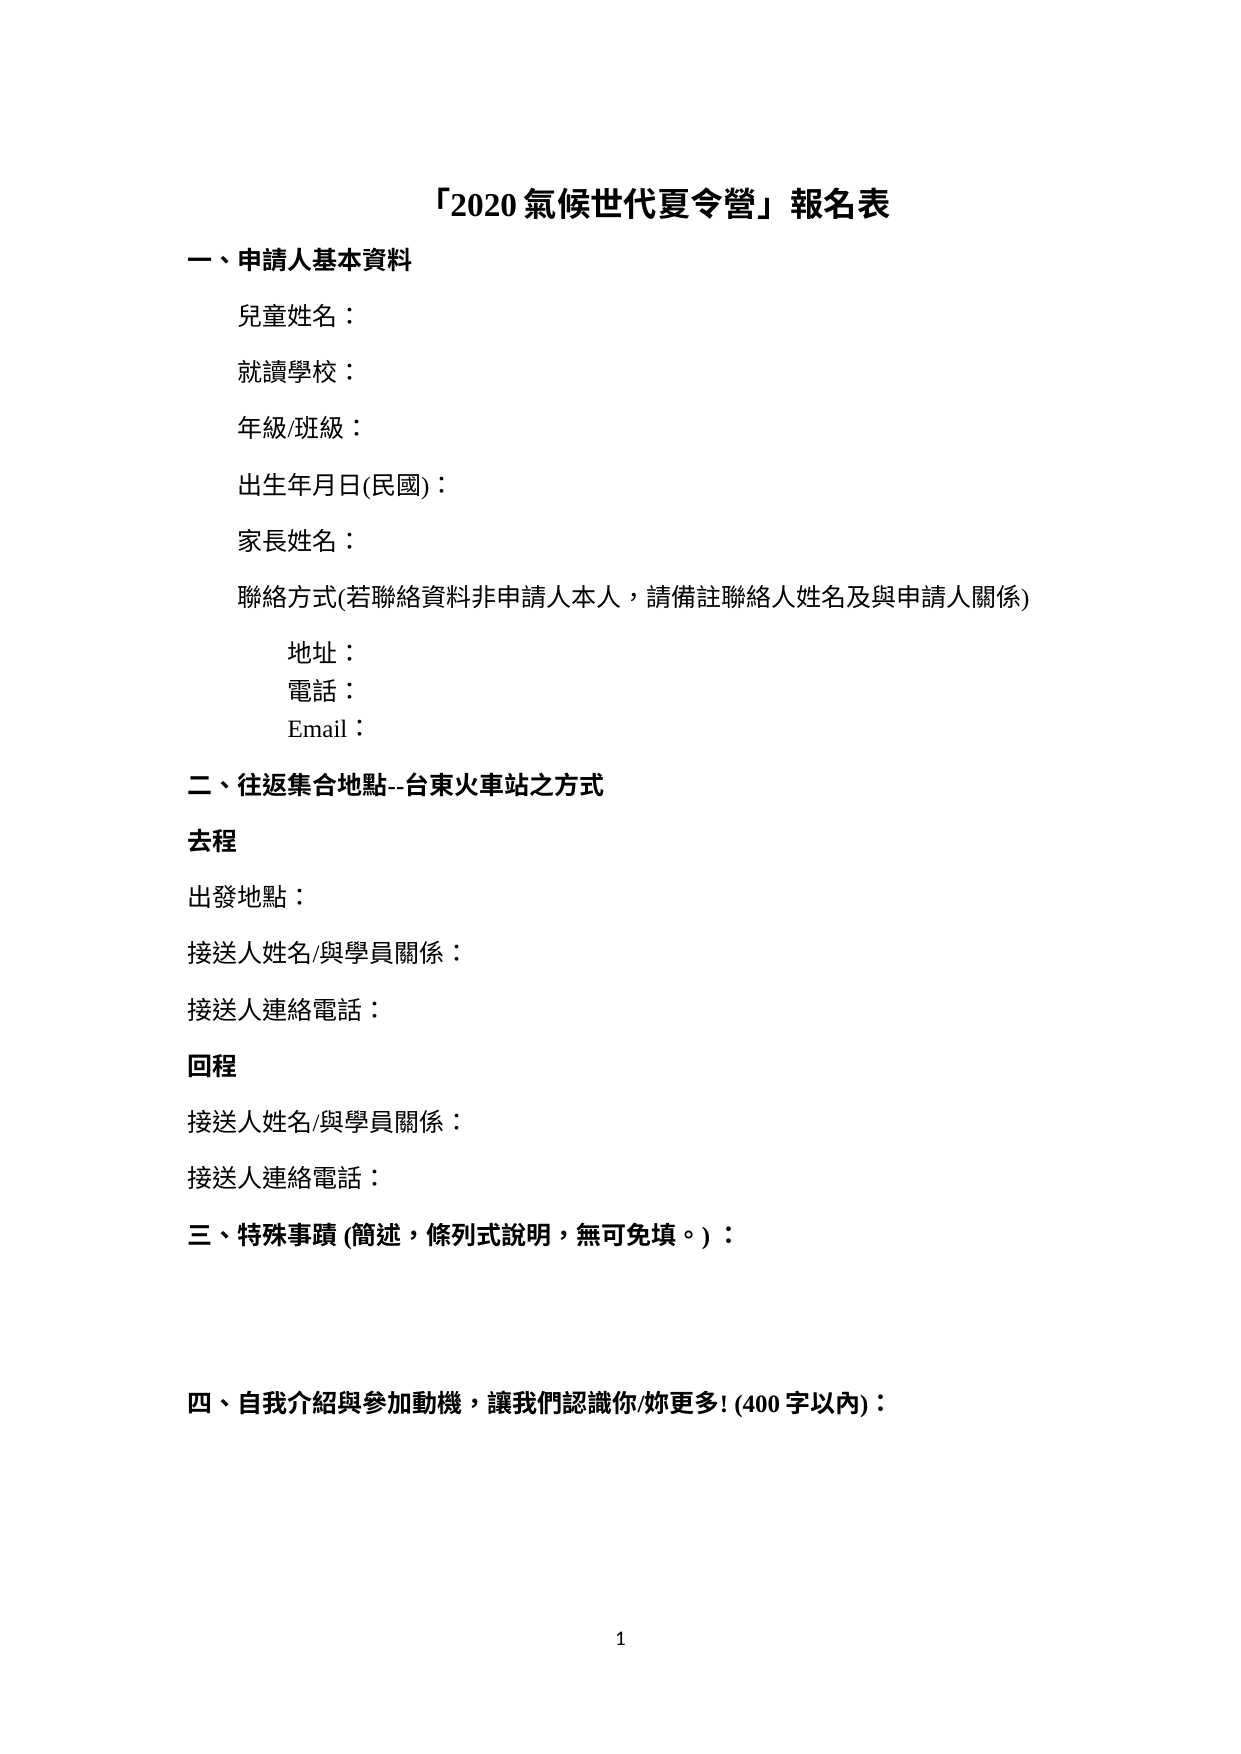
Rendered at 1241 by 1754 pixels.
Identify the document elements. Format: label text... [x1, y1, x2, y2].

text 四、自我介紹與參加動機，讓我們認識你/妳更多! (400字以內)： [187, 1383, 1053, 1421]
text 一、申請人基本資料 [187, 239, 1053, 277]
text 二、往返集合地點--台東火車站之方式 [187, 764, 1053, 802]
text 三、特殊事蹟 (簡述，條列式說明，無可免填。) ： [187, 1214, 1053, 1252]
text 接送人姓名/與學員關係： [187, 933, 1053, 971]
text 聯絡方式(若聯絡資料非申請人本人，請備註聯絡人姓名及與申請人關係) [187, 577, 1053, 614]
text 去程 [187, 821, 1053, 858]
text 電話： [237, 671, 1053, 708]
text Email： [237, 708, 1053, 746]
text 兒童姓名： [187, 296, 1053, 333]
text 出發地點： [187, 877, 1053, 914]
text 地址： [237, 633, 1053, 671]
text 接送人連絡電話： [187, 1158, 1053, 1196]
text 接送人姓名/與學員關係： [187, 1102, 1053, 1139]
text 回程 [187, 1046, 1053, 1083]
text 出生年月日(民國)： [187, 464, 1053, 502]
text 年級/班級： [187, 408, 1053, 446]
text 「2020氣候世代夏令營」報名表 [187, 164, 1053, 239]
text 家長姓名： [187, 521, 1053, 558]
text 接送人連絡電話： [187, 989, 1053, 1027]
text 就讀學校： [187, 352, 1053, 389]
